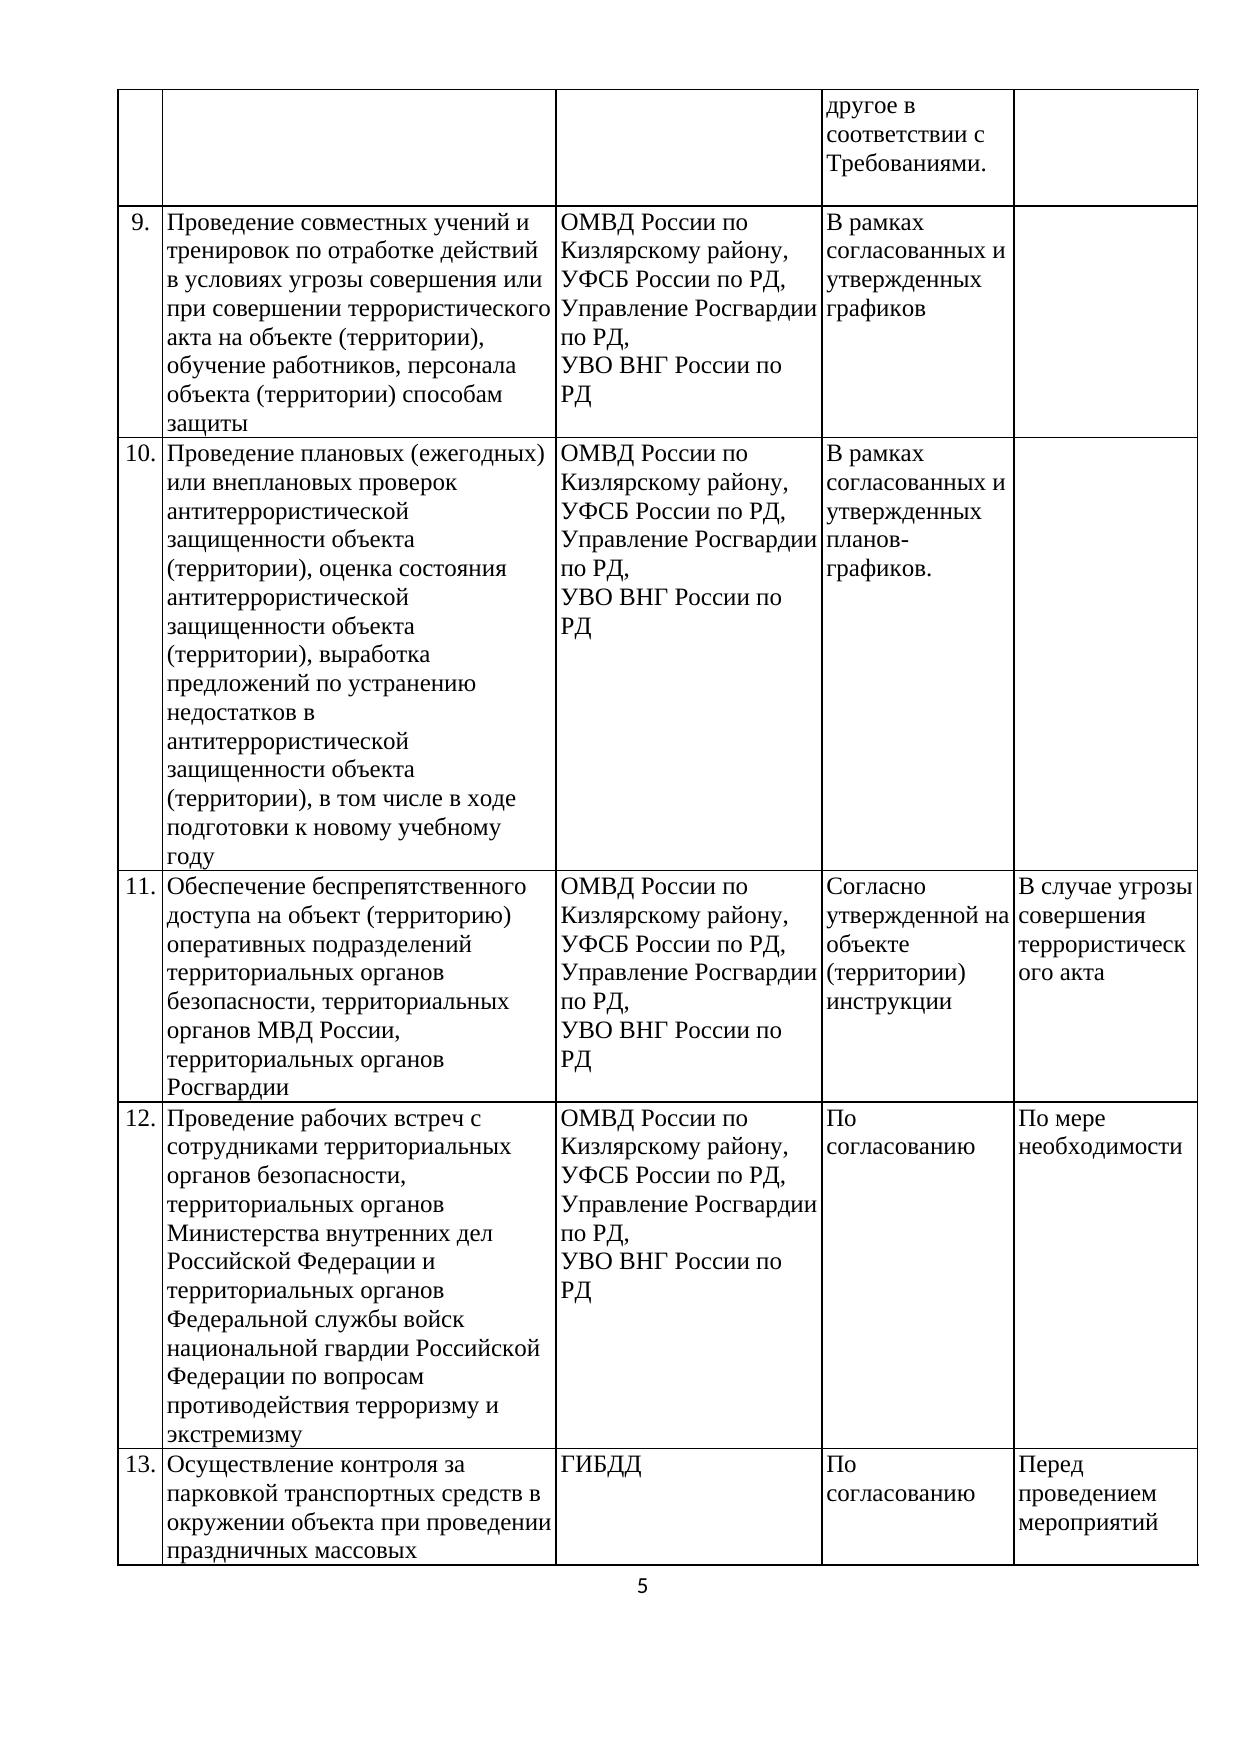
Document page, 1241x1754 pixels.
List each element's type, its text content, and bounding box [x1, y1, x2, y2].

table_cell В рамках согласованных и утвержденных планов-графиков. [823, 438, 1013, 869]
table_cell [823, 90, 1013, 205]
table_cell 10. [119, 438, 162, 869]
table_cell По мере необходимости [1015, 1103, 1197, 1448]
table_cell ОМВД России по Кизлярскому району, УФСБ России по РД, Управление Росгвардии по РД, УВО ВНГ России по РД [557, 207, 821, 437]
table_cell Согласно утвержденной на объекте (территории) инструкции [823, 871, 1013, 1101]
table_cell [1015, 207, 1197, 437]
table_cell В случае угрозы совершения террористического акта [1015, 871, 1197, 1101]
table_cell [557, 90, 821, 205]
table_cell Проведение плановых (ежегодных) или внеплановых проверок антитеррористической защищенности объекта (территории), оценка состояния антитеррористической защищенности объекта (территории), выработка предложений по устранению недостатков в антитеррористической защищенности объекта (территории), в том числе в ходе подготовки к новому учебному году [163, 438, 555, 869]
table_cell Обеспечение беспрепятственного доступа на объект (территорию) оперативных подразделений территориальных органов безопасности, территориальных органов МВД России, территориальных органов Росгвардии [163, 871, 555, 1101]
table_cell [163, 90, 555, 205]
table_cell [1015, 438, 1197, 869]
table_cell В рамках согласованных и утвержденных графиков [823, 207, 1013, 437]
table_cell 9. [119, 207, 162, 437]
table_cell 12. [119, 1103, 162, 1448]
table_cell 13. [119, 1449, 162, 1564]
table_cell ОМВД России по Кизлярскому району, УФСБ России по РД, Управление Росгвардии по РД, УВО ВНГ России по РД [557, 1103, 821, 1448]
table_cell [1015, 1449, 1197, 1564]
table_cell Проведение рабочих встреч с сотрудниками территориальных органов безопасности, территориальных органов Министерства внутренних дел Российской Федерации и территориальных органов Федеральной службы войск национальной гвардии Российской Федерации по вопросам противодействия терроризму и экстремизму [163, 1103, 555, 1448]
table_cell 11. [119, 871, 162, 1101]
table_cell ОМВД России по Кизлярскому району, УФСБ России по РД, Управление Росгвардии по РД, УВО ВНГ России по РД [557, 871, 821, 1101]
table_cell По согласованию [823, 1103, 1013, 1448]
table_cell ОМВД России по Кизлярскому району, УФСБ России по РД, Управление Росгвардии по РД, УВО ВНГ России по РД [557, 438, 821, 869]
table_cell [1015, 90, 1197, 205]
table_cell ГИБДД [557, 1449, 821, 1564]
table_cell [163, 1449, 555, 1564]
table_cell 8. [119, 90, 162, 205]
table_cell Проведение совместных учений и тренировок по отработке действий в условиях угрозы совершения или при совершении террористического акта на объекте (территории), обучение работников, персонала объекта (территории) способам защиты [163, 207, 555, 437]
table_cell По согласованию [823, 1449, 1013, 1564]
